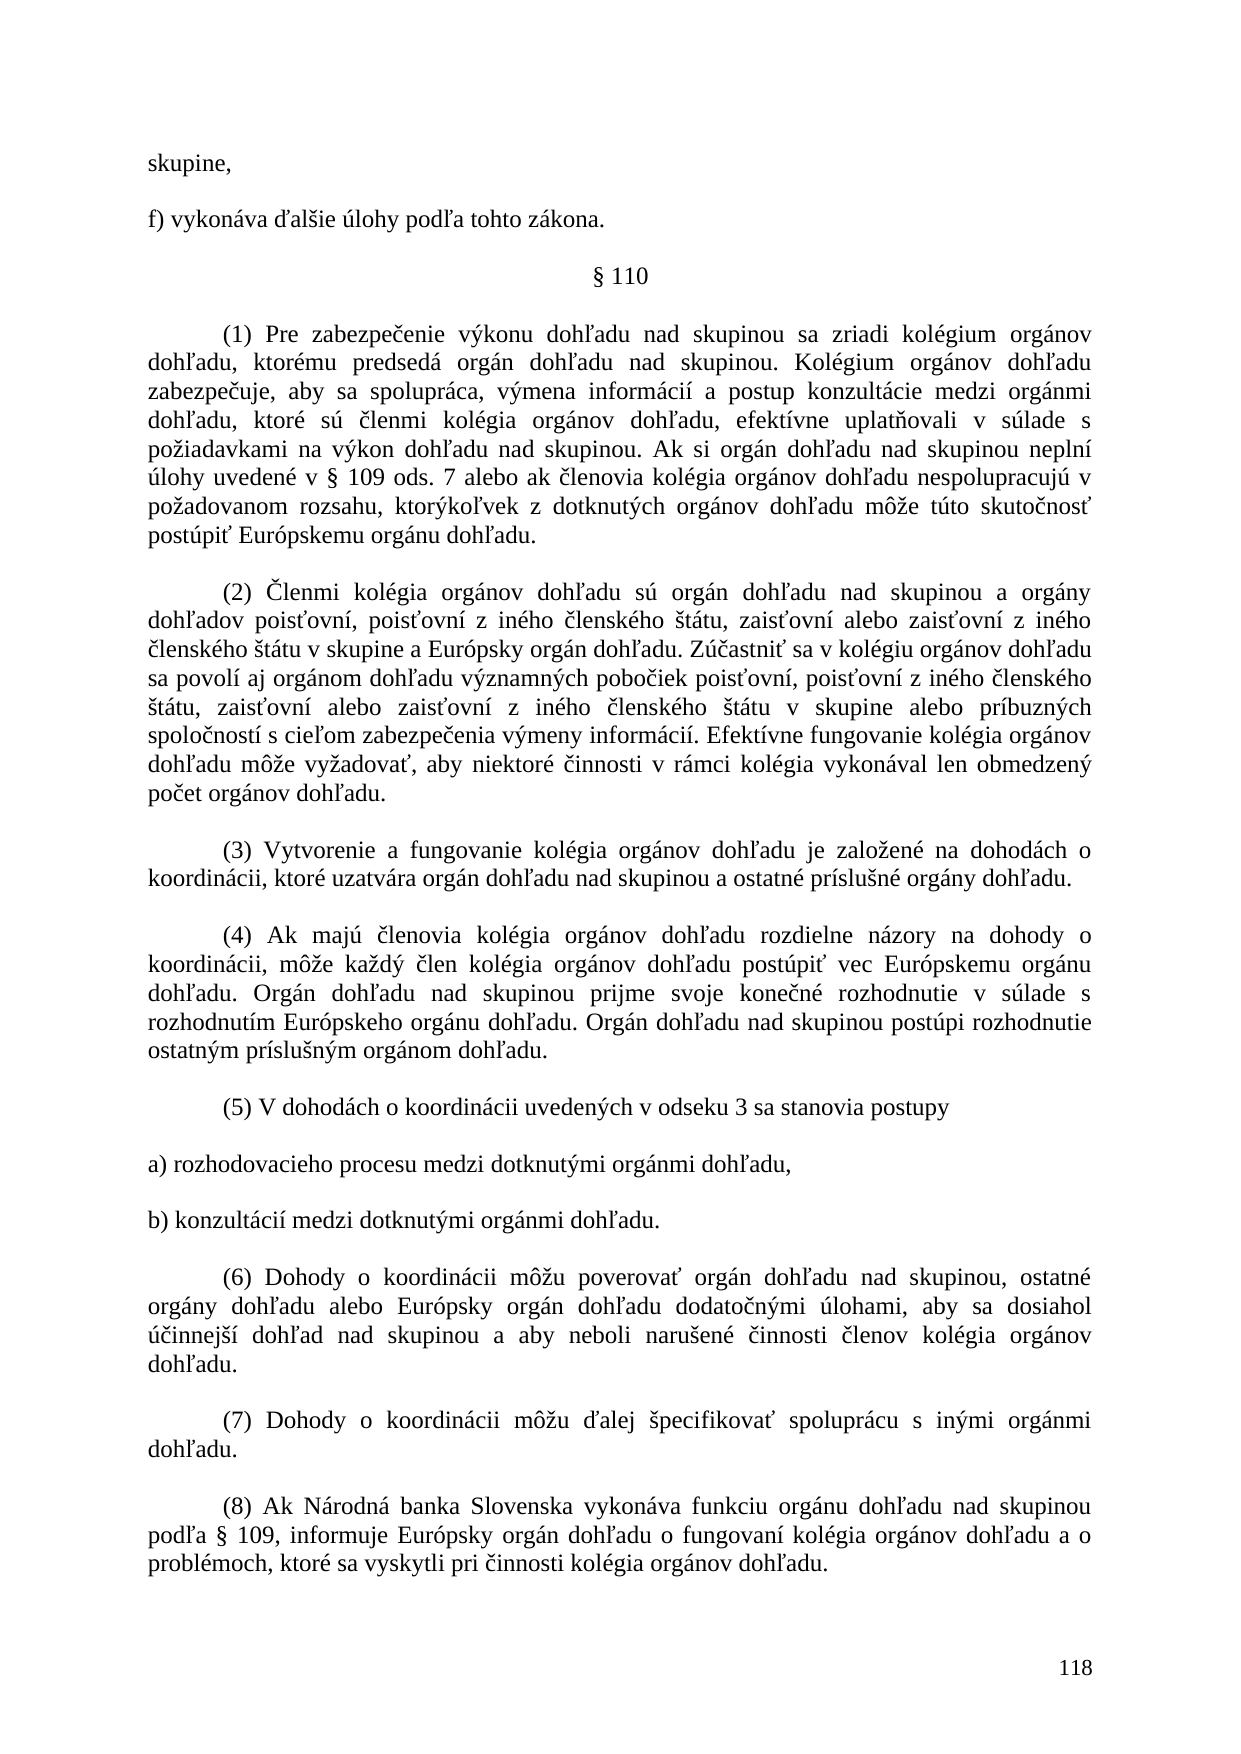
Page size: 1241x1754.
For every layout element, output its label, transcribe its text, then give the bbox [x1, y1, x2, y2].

text (6) Dohody o koordinácii môžu poverovať orgán dohľadu nad skupinou, ostatné orgány dohľadu alebo Európsky orgán dohľadu dodatočnými úlohami, aby sa dosiahol účinnejší dohľad nad skupinou a aby neboli narušené činnosti členov kolégia orgánov dohľadu. [148, 1262, 1092, 1377]
text a) rozhodovacieho procesu medzi dotknutými orgánmi dohľadu, [148, 1149, 1092, 1178]
text b) konzultácií medzi dotknutými orgánmi dohľadu. [148, 1206, 1092, 1234]
text (4) Ak majú členovia kolégia orgánov dohľadu rozdielne názory na dohody o koordinácii, môže každý člen kolégia orgánov dohľadu postúpiť vec Európskemu orgánu dohľadu. Orgán dohľadu nad skupinou prijme svoje konečné rozhodnutie v súlade s rozhodnutím Európskeho orgánu dohľadu. Orgán dohľadu nad skupinou postúpi rozhodnutie ostatným príslušným orgánom dohľadu. [148, 920, 1092, 1064]
text § 110 [148, 261, 1092, 290]
text f) vykonáva ďalšie úlohy podľa tohto zákona. [148, 204, 1092, 233]
text (7) Dohody o koordinácii môžu ďalej špecifikovať spoluprácu s inými orgánmi dohľadu. [148, 1405, 1092, 1463]
text (3) Vytvorenie a fungovanie kolégia orgánov dohľadu je založené na dohodách o koordinácii, ktoré uzatvára orgán dohľadu nad skupinou a ostatné príslušné orgány dohľadu. [148, 835, 1092, 892]
text (8) Ak Národná banka Slovenska vykonáva funkciu orgánu dohľadu nad skupinou podľa § 109, informuje Európsky orgán dohľadu o fungovaní kolégia orgánov dohľadu a o problémoch, ktoré sa vyskytli pri činnosti kolégia orgánov dohľadu. [148, 1491, 1092, 1577]
text (2) Členmi kolégia orgánov dohľadu sú orgán dohľadu nad skupinou a orgány dohľadov poisťovní, poisťovní z iného členského štátu, zaisťovní alebo zaisťovní z iného členského štátu v skupine a Európsky orgán dohľadu. Zúčastniť sa v kolégiu orgánov dohľadu sa povolí aj orgánom dohľadu významných pobočiek poisťovní, poisťovní z iného členského štátu, zaisťovní alebo zaisťovní z iného členského štátu v skupine alebo príbuzných spoločností s cieľom zabezpečenia výmeny informácií. Efektívne fungovanie kolégia orgánov dohľadu môže vyžadovať, aby niektoré činnosti v rámci kolégia vykonával len obmedzený počet orgánov dohľadu. [148, 577, 1092, 807]
text (1) Pre zabezpečenie výkonu dohľadu nad skupinou sa zriadi kolégium orgánov dohľadu, ktorému predsedá orgán dohľadu nad skupinou. Kolégium orgánov dohľadu zabezpečuje, aby sa spolupráca, výmena informácií a postup konzultácie medzi orgánmi dohľadu, ktoré sú členmi kolégia orgánov dohľadu, efektívne uplatňovali v súlade s požiadavkami na výkon dohľadu nad skupinou. Ak si orgán dohľadu nad skupinou neplní úlohy uvedené v § 109 ods. 7 alebo ak členovia kolégia orgánov dohľadu nespolupracujú v požadovanom rozsahu, ktorýkoľvek z dotknutých orgánov dohľadu môže túto skutočnosť postúpiť Európskemu orgánu dohľadu. [148, 319, 1092, 549]
text (5) V dohodách o koordinácii uvedených v odseku 3 sa stanovia postupy [148, 1092, 1092, 1121]
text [148, 148, 1092, 176]
